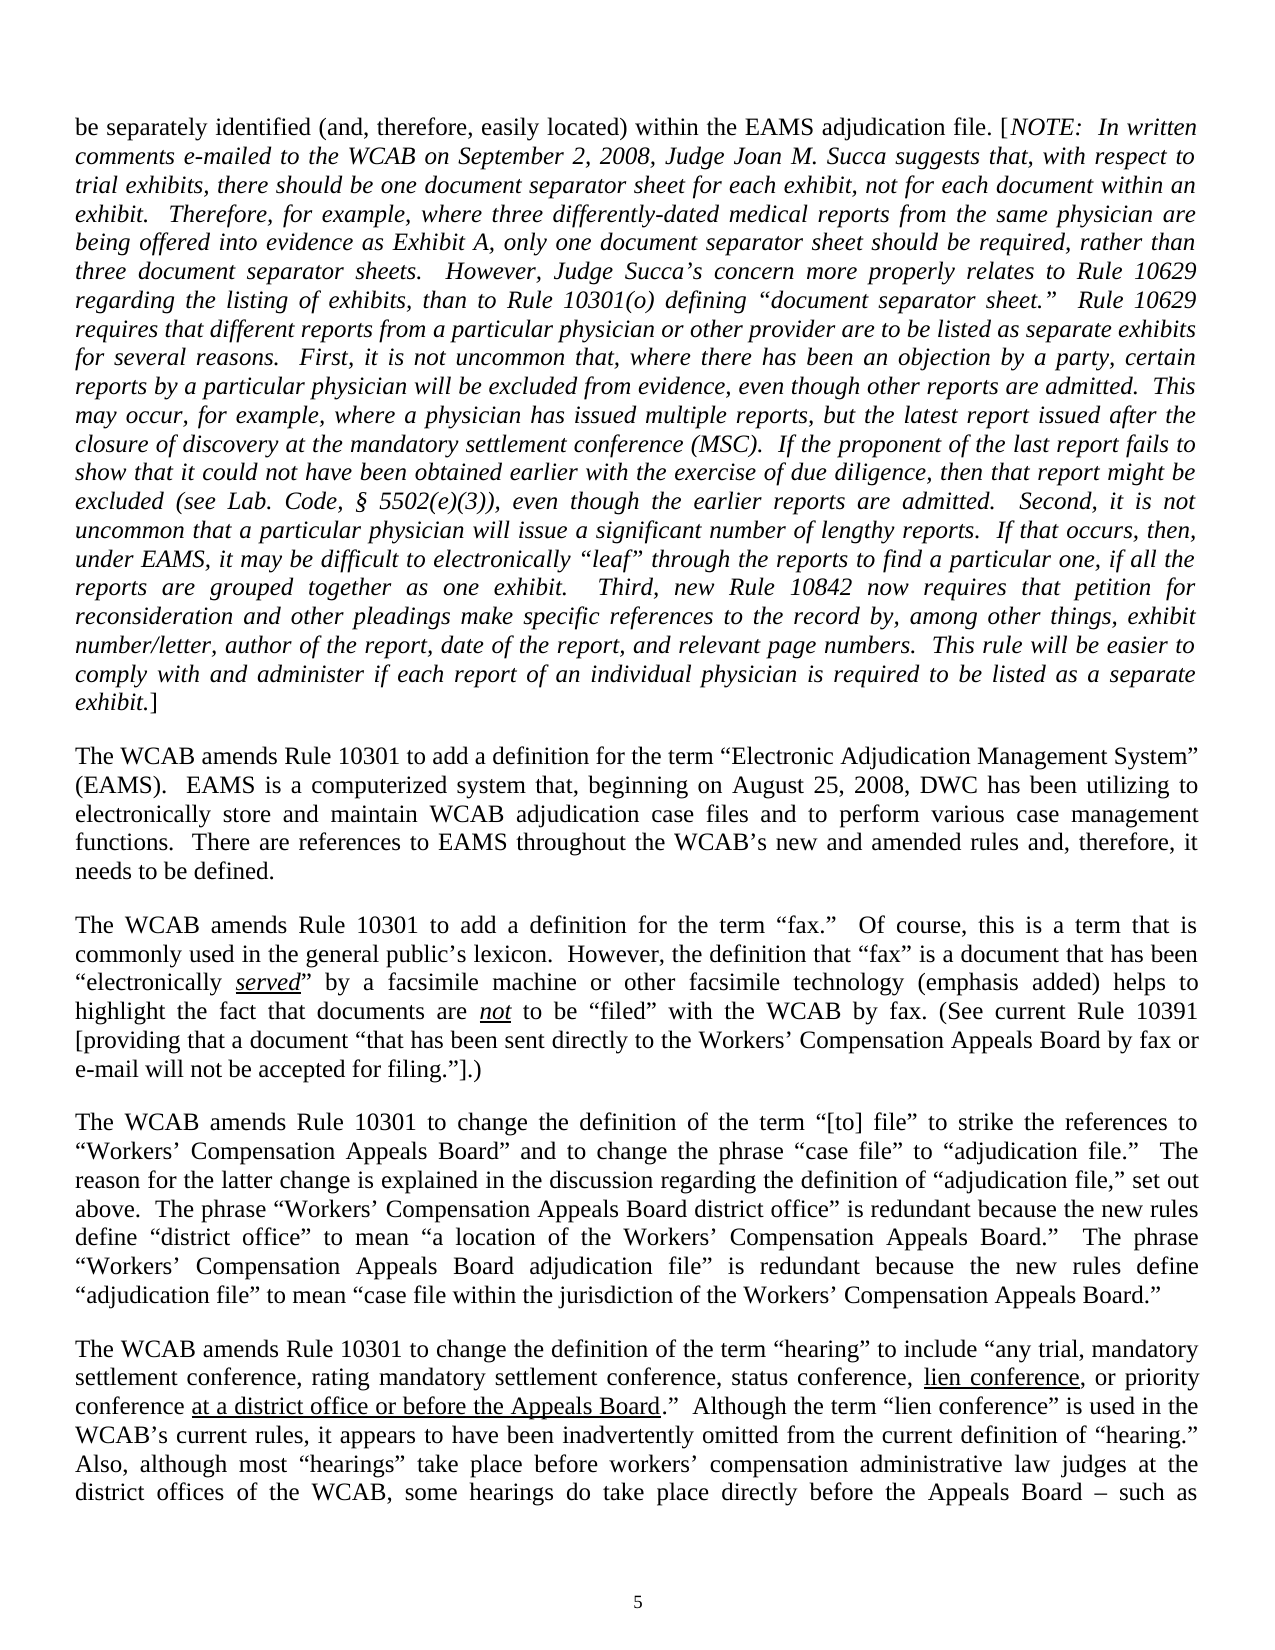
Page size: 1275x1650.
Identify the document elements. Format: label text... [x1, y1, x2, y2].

text The amends Rule 10301 to add a definition for the term “Electronic Adjudication Management System” (EAMS). EAMS is a computerized system that, beginning on August 25, 2008, DWC has been utilizing to electronically store and maintain adjudication case files and to perform various case management functions. There are references to EAMS throughout the ’s new and amended rules and, therefore, it needs to be defined. [75, 741, 1200, 885]
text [75, 1334, 1200, 1506]
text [75, 112, 1200, 716]
text The amends Rule 10301 to add a definition for the term “fax.” Of course, this is a term that is commonly used in the general public’s lexicon. However, the definition that “fax” is a document that has been “electronically served” by a facsimile machine or other facsimile technology (emphasis added) helps to highlight the fact that documents are not to be “filed” with the by fax. (See current Rule 10391 [providing that a document “that has been sent directly to the Workers’ Compensation Appeals Board by fax or e-mail will not be accepted for filing.”].) [75, 910, 1200, 1082]
text The amends Rule 10301 to change the definition of the term “[to] file” to strike the references to “Workers’ Compensation Appeals Board” and to change the phrase “case file” to “adjudication file.” The reason for the latter change is explained in the discussion regarding the definition of “adjudication file,” set out above. The phrase “Workers’ Compensation Appeals Board district office” is redundant because the new rules define “district office” to mean “a location of the Workers’ Compensation Appeals Board.” The phrase “Workers’ Compensation Appeals Board adjudication file” is redundant because the new rules define “adjudication file” to mean “case file within the jurisdiction of the Workers’ Compensation Appeals Board.” [75, 1107, 1200, 1309]
